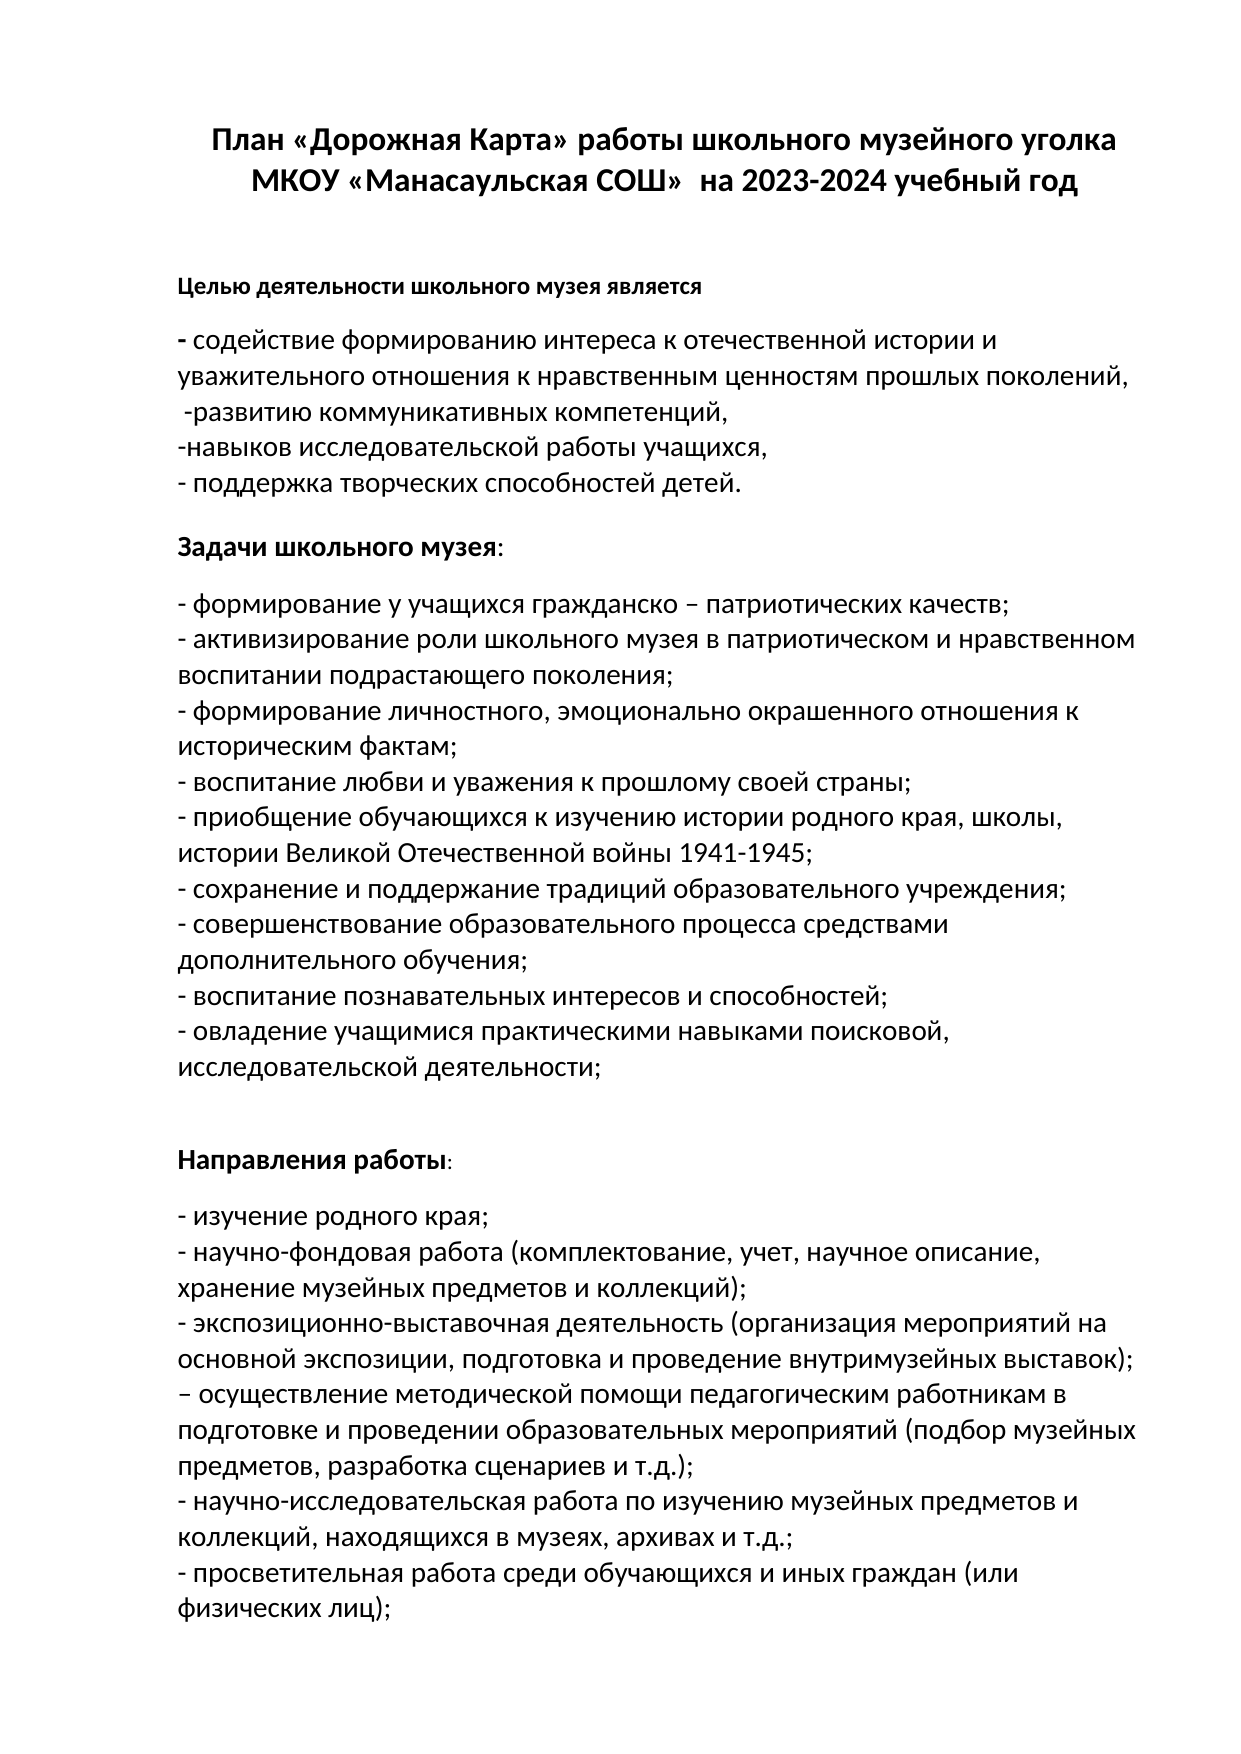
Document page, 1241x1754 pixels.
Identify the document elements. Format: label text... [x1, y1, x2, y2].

text - воспитание любви и уважения к прошлому своей страны; [177, 763, 1152, 798]
text - сохранение и поддержание традиций образовательного учреждения; [177, 870, 1152, 905]
text - содействие формированию интереса к отечественной истории и уважительного отношения к нравственным ценностям прошлых поколений, [177, 321, 1152, 393]
text - совершенствование образовательного процесса средствами дополнительного обучения; [177, 905, 1152, 977]
text Целью деятельности школьного музея является [177, 270, 1152, 301]
text - овладение учащимися практическими навыками поисковой, исследовательской деятельности; [177, 1012, 1152, 1083]
text Задачи школьного музея: [177, 528, 1152, 564]
text - изучение родного края; [177, 1197, 1152, 1233]
text – осуществление методической помощи педагогическим работникам в подготовке и проведении образовательных мероприятий (подбор музейных предметов, разработка сценариев и т.д.); [177, 1376, 1152, 1482]
text - формирование личностного, эмоционально окрашенного отношения к историческим фактам; [177, 692, 1152, 763]
text - экспозиционно-выставочная деятельность (организация мероприятий на основной экспозиции, подготовка и проведение внутримузейных выставок); [177, 1304, 1152, 1376]
text - поддержка творческих способностей детей. [177, 464, 1152, 499]
text - формирование у учащихся гражданско – патриотических качеств; [177, 585, 1152, 620]
text - воспитание познавательных интересов и способностей; [177, 977, 1152, 1012]
text - научно-исследовательская работа по изучению музейных предметов и коллекций, находящихся в музеях, архивах и т.д.; [177, 1482, 1152, 1554]
text - активизирование роли школьного музея в патриотическом и нравственном воспитании подрастающего поколения; [177, 620, 1152, 692]
text Направления работы: [177, 1141, 1152, 1177]
text План «Дорожная Карта» работы школьного музейного уголка МКОУ «Манасаульская СОШ» на 2023-2024 учебный год [177, 118, 1152, 199]
text - научно-фондовая работа (комплектование, учет, научное описание, хранение музейных предметов и коллекций); [177, 1233, 1152, 1304]
text - просветительная работа среди обучающихся и иных граждан (или физических лиц); [177, 1554, 1152, 1625]
text - приобщение обучающихся к изучению истории родного края, школы, истории Великой Отечественной войны 1941-1945; [177, 798, 1152, 870]
text -навыков исследовательской работы учащихся, [177, 428, 1152, 464]
text -развитию коммуникативных компетенций, [177, 393, 1152, 428]
